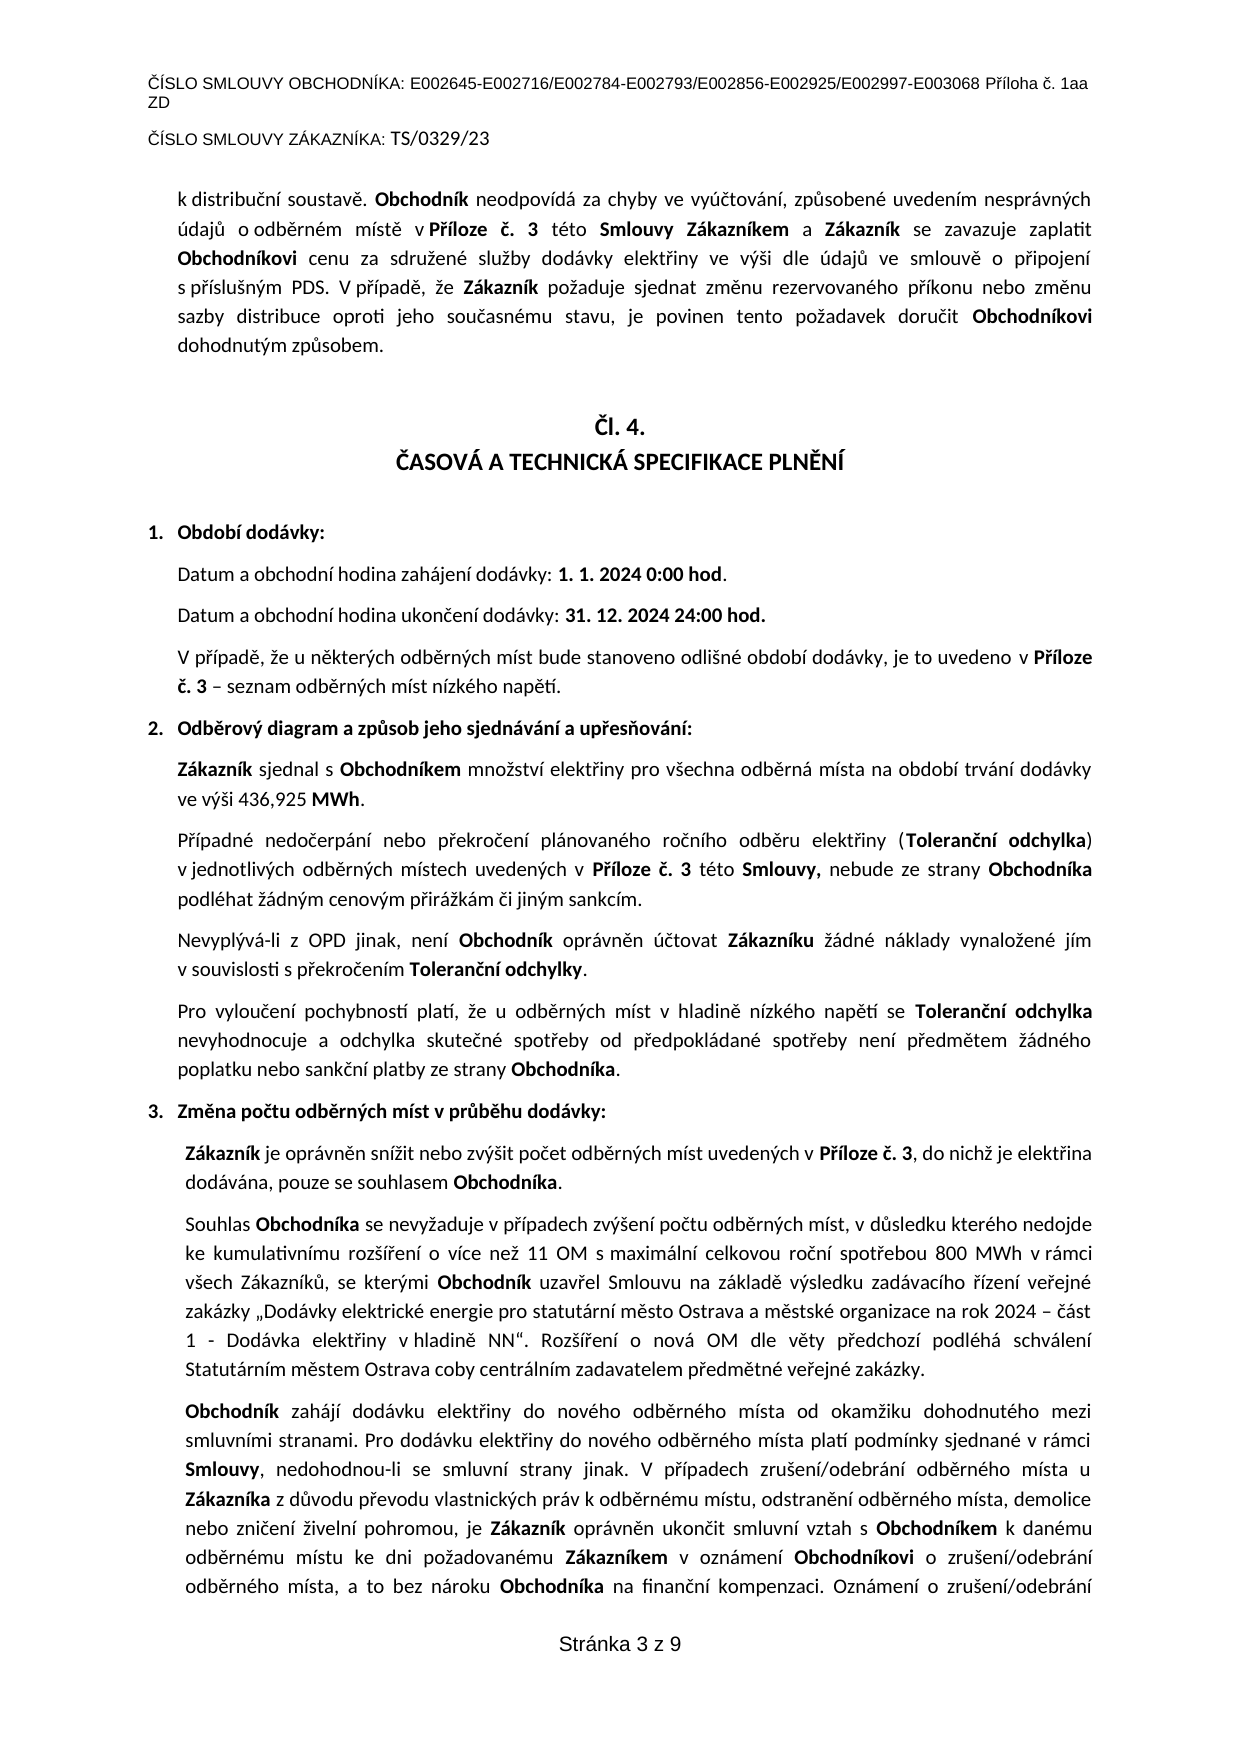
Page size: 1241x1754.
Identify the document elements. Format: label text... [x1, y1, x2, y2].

text Datum a obchodní hodina zahájení dodávky: 1. 1. 2024 0:00 hod. [177, 561, 1092, 586]
text Čl. 4. [148, 412, 1092, 442]
text Datum a obchodní hodina ukončení dodávky: 31. 12. 2024 24:00 hod. [177, 602, 1092, 628]
text Souhlas Obchodníka se nevyžaduje v případech zvýšení počtu odběrných míst, v důsledku kterého nedojde ke kumulativnímu rozšíření o více než 11 OM s maximální celkovou roční spotřebou 800 MWh v rámci všech Zákazníků, se kterými Obchodník uzavřel Smlouvu na základě výsledku zadávacího řízení veřejné zakázky „Dodávky elektrické energie pro statutární město Ostrava a městské organizace na rok 2024 – část 1 - Dodávka elektřiny v hladině NN“. Rozšíření o nová OM dle věty předchozí podléhá schválení Statutárním městem Ostrava coby centrálním zadavatelem předmětné veřejné zakázky. [185, 1211, 1092, 1382]
text Pro vyloučení pochybností platí, že u odběrných míst v hladině nízkého napětí se Toleranční odchylka nevyhodnocuje a odchylka skutečné spotřeby od předpokládané spotřeby není předmětem žádného poplatku nebo sankční platby ze strany Obchodníka. [177, 998, 1092, 1082]
list Změna počtu odběrných míst v průběhu dodávky: [148, 1098, 1092, 1124]
text Zákazník sjednal s Obchodníkem množství elektřiny pro všechna odběrná místa na období trvání dodávky ve výši 436,925 MWh. [177, 757, 1092, 811]
list Odběrový diagram a způsob jeho sjednávání a upřesňování: [148, 715, 1092, 740]
text Zákazník je oprávněn snížit nebo zvýšit počet odběrných míst uvedených v Příloze č. 3, do nichž je elektřina dodávána, pouze se souhlasem Obchodníka. [185, 1140, 1092, 1194]
text Případné nedočerpání nebo překročení plánovaného ročního odběru elektřiny (Toleranční odchylka) v jednotlivých odběrných místech uvedených v Příloze č. 3 této Smlouvy, nebude ze strany Obchodníka podléhat žádným cenovým přirážkám či jiným sankcím. [177, 827, 1092, 911]
list Období dodávky: [148, 519, 1092, 544]
text ČASOVÁ A TECHNICKÁ SPECIFIKACE PLNĚNÍ [148, 447, 1092, 477]
text Nevyplývá-li z OPD jinak, není Obchodník oprávněn účtovat Zákazníku žádné náklady vynaložené jím v souvislosti s překročením Toleranční odchylky. [177, 927, 1092, 982]
list V případě, že u některých odběrných míst bude stanoveno odlišné období dodávky, je to uvedeno v Příloze č. 3 – seznam odběrných míst nízkého napětí. [177, 644, 1092, 699]
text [185, 1398, 1092, 1599]
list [148, 187, 1092, 358]
